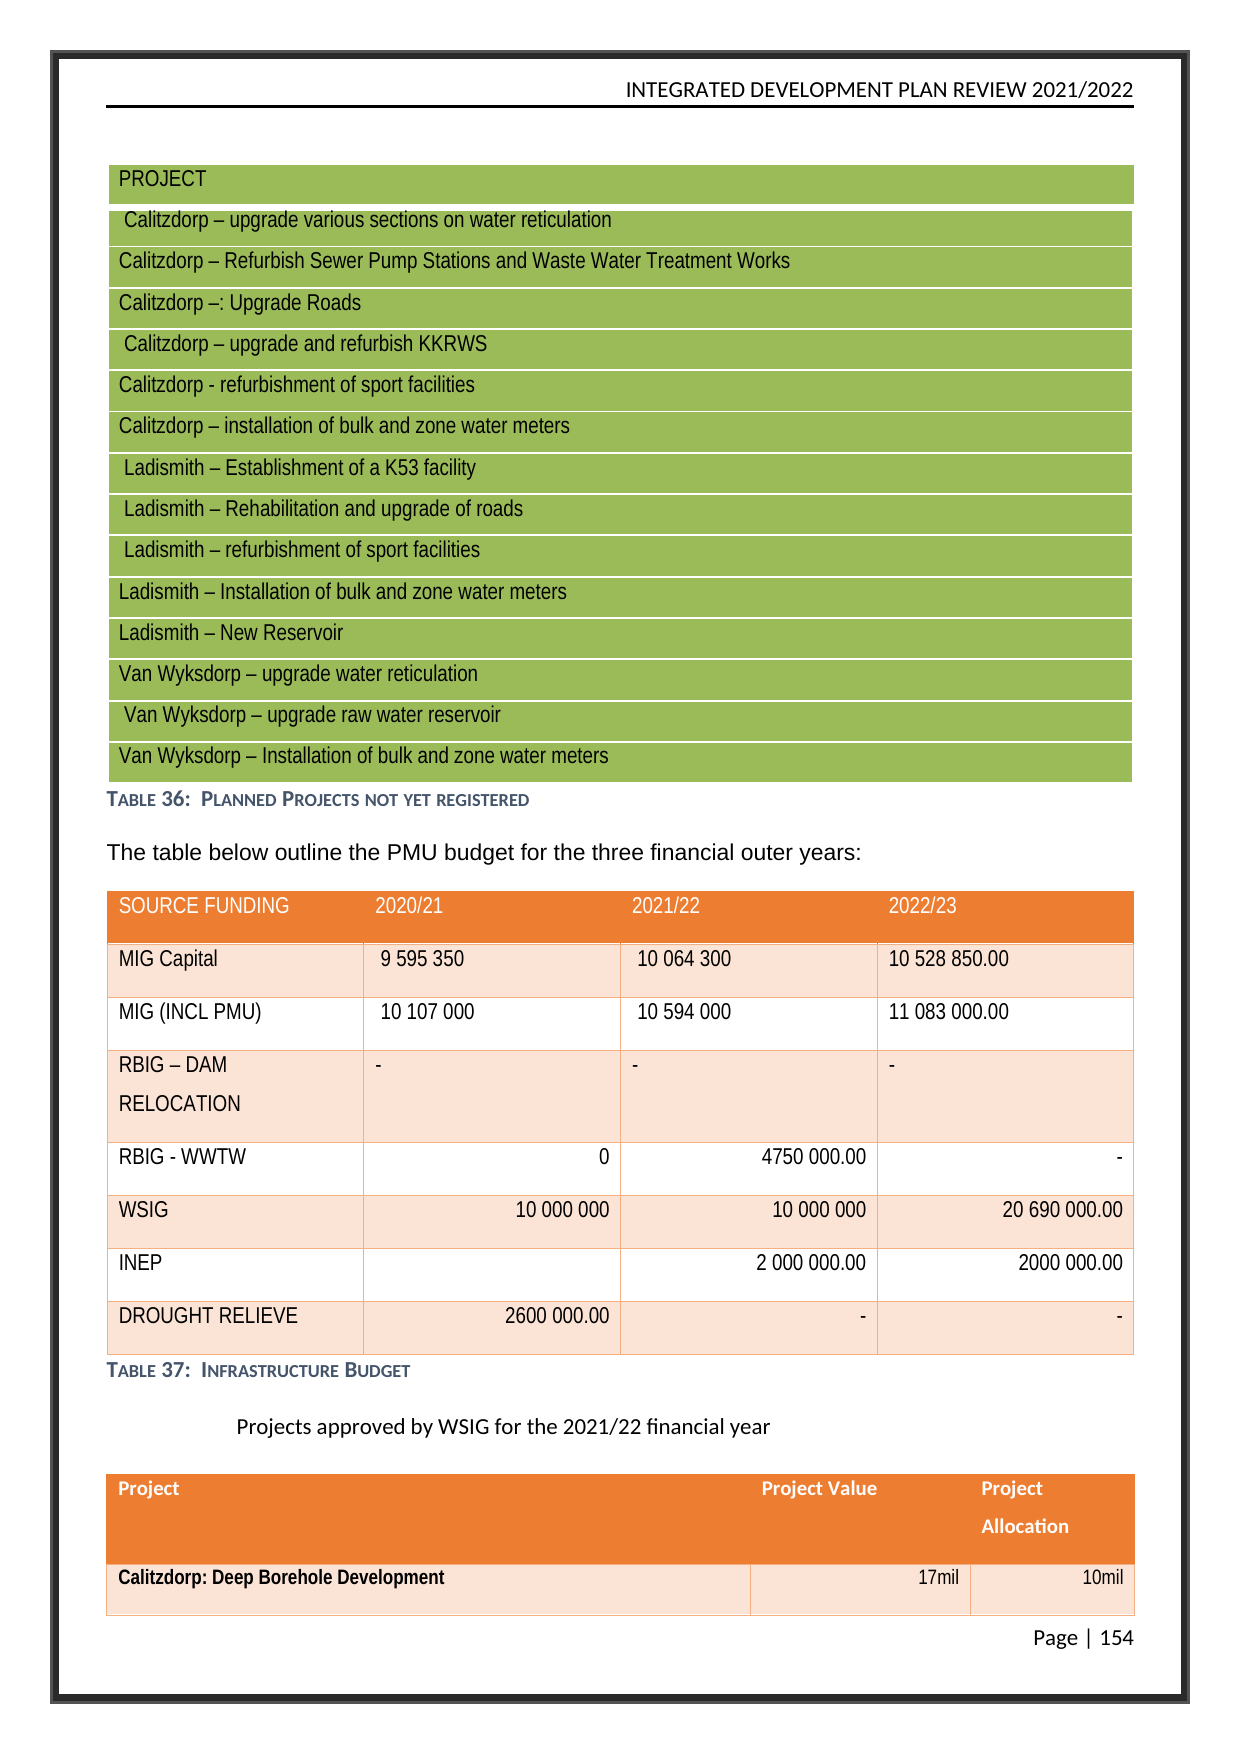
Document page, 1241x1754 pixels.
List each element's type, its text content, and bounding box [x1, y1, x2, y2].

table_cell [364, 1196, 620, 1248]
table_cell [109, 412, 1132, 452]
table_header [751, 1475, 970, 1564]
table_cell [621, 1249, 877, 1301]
text Table 37: Infrastructure Budget [106, 1355, 1134, 1383]
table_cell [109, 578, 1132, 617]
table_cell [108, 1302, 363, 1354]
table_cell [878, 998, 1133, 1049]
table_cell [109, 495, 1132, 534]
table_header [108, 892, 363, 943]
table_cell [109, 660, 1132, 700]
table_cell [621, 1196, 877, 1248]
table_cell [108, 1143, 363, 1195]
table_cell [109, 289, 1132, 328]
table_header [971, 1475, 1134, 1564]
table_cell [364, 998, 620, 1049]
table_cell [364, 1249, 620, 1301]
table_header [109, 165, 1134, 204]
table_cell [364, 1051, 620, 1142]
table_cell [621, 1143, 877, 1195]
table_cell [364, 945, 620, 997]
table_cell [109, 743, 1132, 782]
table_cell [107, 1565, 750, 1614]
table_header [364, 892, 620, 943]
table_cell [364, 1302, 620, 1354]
text The table below outline the PMU budget for the three financial outer years: [106, 838, 1134, 865]
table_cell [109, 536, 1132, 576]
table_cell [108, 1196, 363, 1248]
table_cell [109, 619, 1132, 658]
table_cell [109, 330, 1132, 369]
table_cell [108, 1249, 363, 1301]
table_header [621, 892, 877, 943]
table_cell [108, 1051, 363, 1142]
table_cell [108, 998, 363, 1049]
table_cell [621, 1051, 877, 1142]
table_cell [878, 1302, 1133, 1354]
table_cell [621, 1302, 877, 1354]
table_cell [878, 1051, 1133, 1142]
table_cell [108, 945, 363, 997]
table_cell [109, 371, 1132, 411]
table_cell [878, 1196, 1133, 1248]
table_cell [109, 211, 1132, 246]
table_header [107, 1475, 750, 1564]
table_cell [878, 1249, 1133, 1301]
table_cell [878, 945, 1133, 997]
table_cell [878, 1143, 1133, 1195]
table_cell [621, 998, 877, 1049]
text Table 36: Planned Projects not yet registered [106, 784, 1134, 812]
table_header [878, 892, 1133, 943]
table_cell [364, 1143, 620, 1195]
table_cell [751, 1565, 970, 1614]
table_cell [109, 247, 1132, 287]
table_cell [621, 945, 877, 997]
text Projects approved by WSIG for the 2021/22 financial year [236, 1412, 1134, 1440]
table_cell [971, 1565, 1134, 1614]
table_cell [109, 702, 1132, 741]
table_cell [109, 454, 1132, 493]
